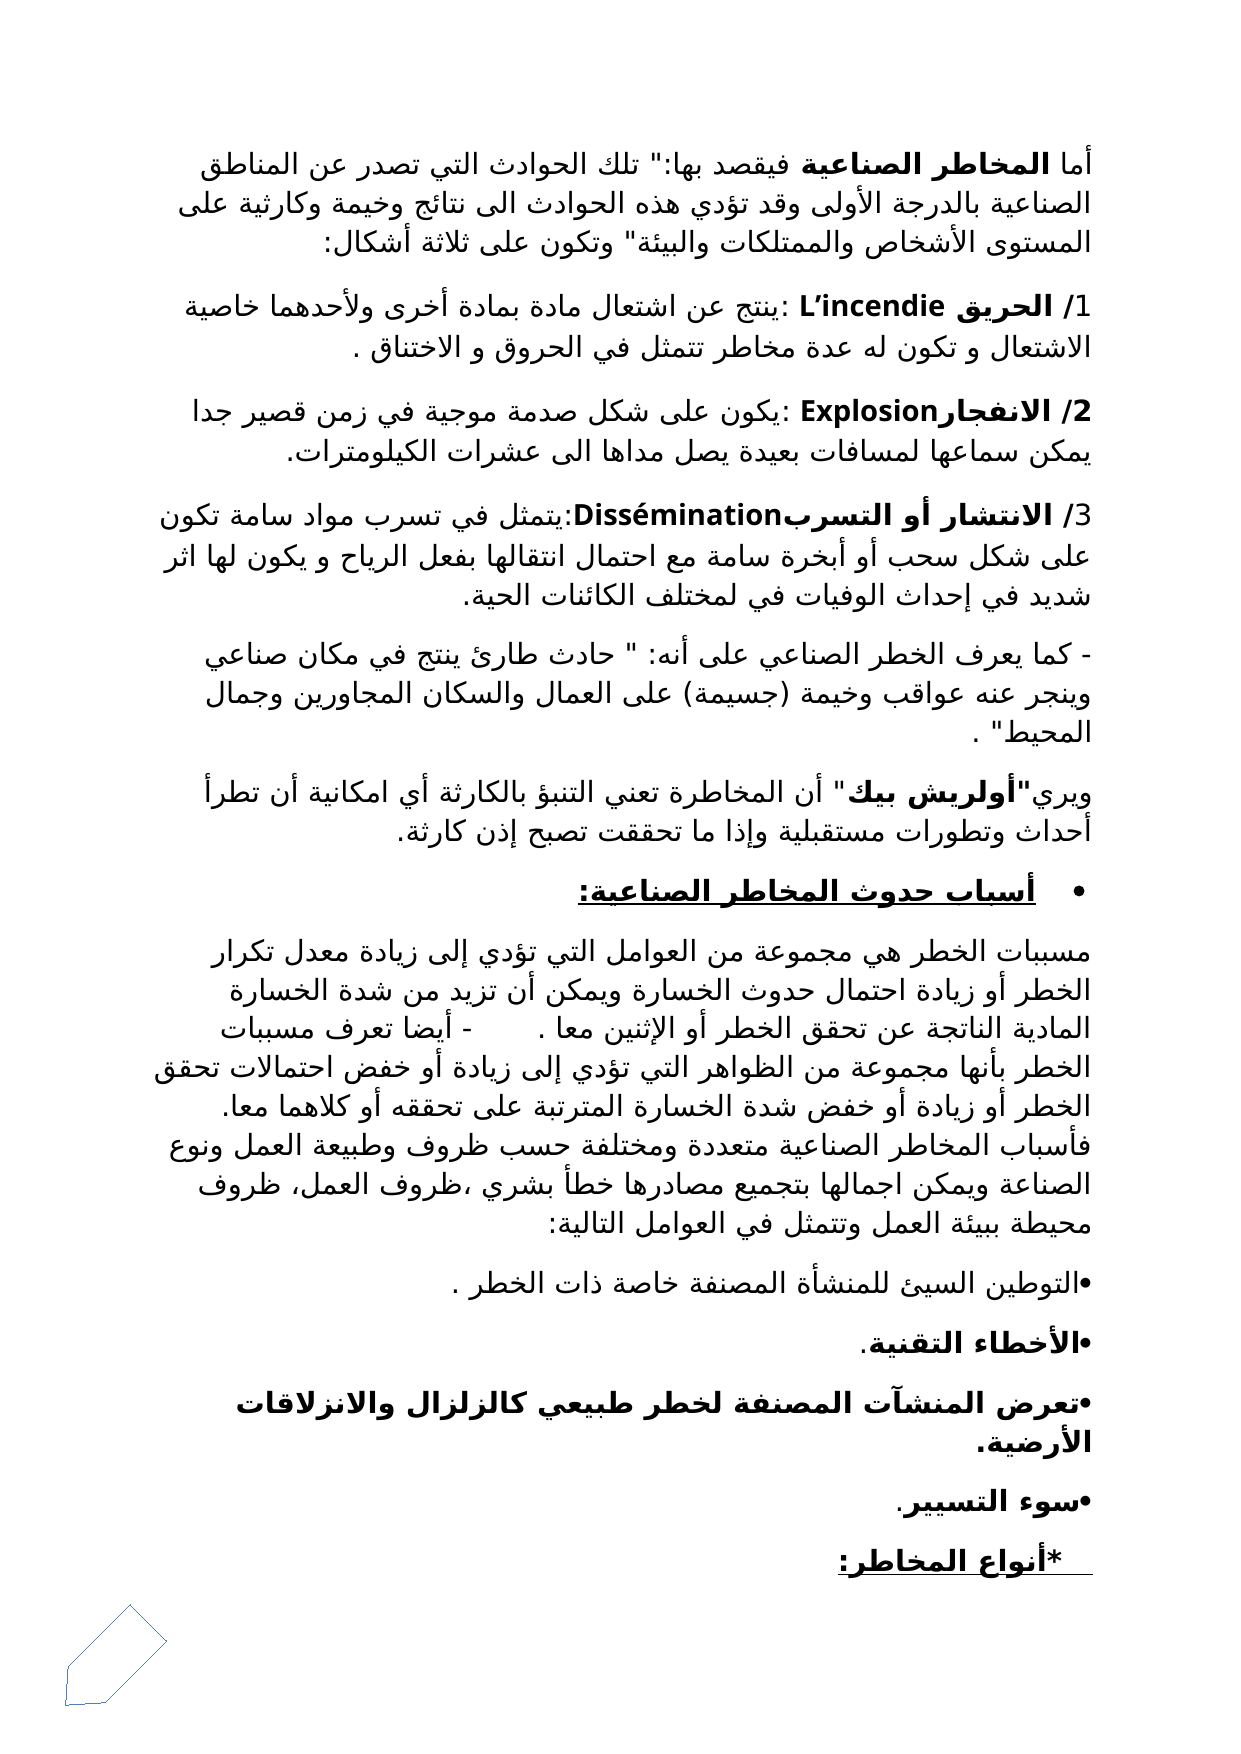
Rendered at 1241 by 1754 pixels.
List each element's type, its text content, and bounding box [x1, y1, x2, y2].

text 2/ الانفجارExplosion :يكون على شكل صدمة موجية في زمن قصير جدا يمكن سماعها لمسافات بعيدة يصل مداها الى عشرات الكيلومترات. [148, 390, 1093, 468]
text - كما یعرف الخطر الصناعي على أنه: " حادث طارئ ینتج في مكان صناعي وینجر عنه عواقب وخیمة (جسیمة) على العمال والسكان المجاورین وجمال المحیط" . [148, 638, 1093, 749]
text ويري"أولريش بيك" أن المخاطرة تعني التنبؤ بالكارثة أي امكانية أن تطرأ أحداث وتطورات مستقبلية وإذا ما تحققت تصبح إذن كارثة. [148, 775, 1093, 848]
text أما المخاطر الصناعية فيقصد بها:" تلك الحوادث التي تصدر عن المناطق الصناعية بالدرجة الأولى وقد تؤدي هذه الحوادث الى نتائج وخيمة وكارثية على المستوى الأشخاص والممتلكات والبيئة" وتكون على ثلاثة أشكال: [148, 148, 1093, 259]
text التوطين السيئ للمنشأة المصنفة خاصة ذات الخطر . [148, 1266, 1093, 1300]
text 3/ الانتشار أو التسربDissémination:يتمثل في تسرب مواد سامة تكون على شكل سحب أو أبخرة سامة مع احتمال انتقالها بفعل الرياح و يكون لها اثر شديد في إحداث الوفيات في لمختلف الكائنات الحية. [148, 494, 1093, 612]
text الأخطاء التقنية. [148, 1326, 1093, 1360]
text سوء التسيير. [148, 1485, 1093, 1519]
text 1/ الحريق L’incendie :ينتج عن اشتعال مادة بمادة أخرى ولأحدهما خاصية الاشتعال و تكون له عدة مخاطر تتمثل في الحروق و الاختناق . [148, 285, 1093, 364]
text مسببات الخطر هي مجموعة من العوامل التي تؤدي إلى زيادة معدل تكرار الخطر أو زيادة احتمال حدوث الخسارة ويمكن أن تزيد من شدة الخسارة المادية الناتجة عن تحقق الخطر أو الإثنين معا . - أيضا تعرف مسببات الخطر بأنها مجموعة من الظواهر التي تؤدي إلى زيادة أو خفض احتمالات تحقق الخطر أو زيادة أو خفض شدة الخسارة المترتبة على تحققه أو كلاهما معا. فأسباب المخاطر الصناعية متعددة ومختلفة حسب ظروف وطبيعة العمل ونوع الصناعة ويمكن اجمالها بتجميع مصادرها خطأ بشري ،ظروف العمل، ظروف محيطة ببيئة العمل وتتمثل في العوامل التالية: [148, 934, 1093, 1241]
text *أنواع المخاطر: [148, 1544, 1093, 1578]
list أسباب حدوث المخاطر الصناعية: [148, 874, 1074, 908]
text تعرض المنشآت المصنفة لخطر طبيعي كالزلزال والانزلاقات الأرضية. [148, 1386, 1093, 1459]
